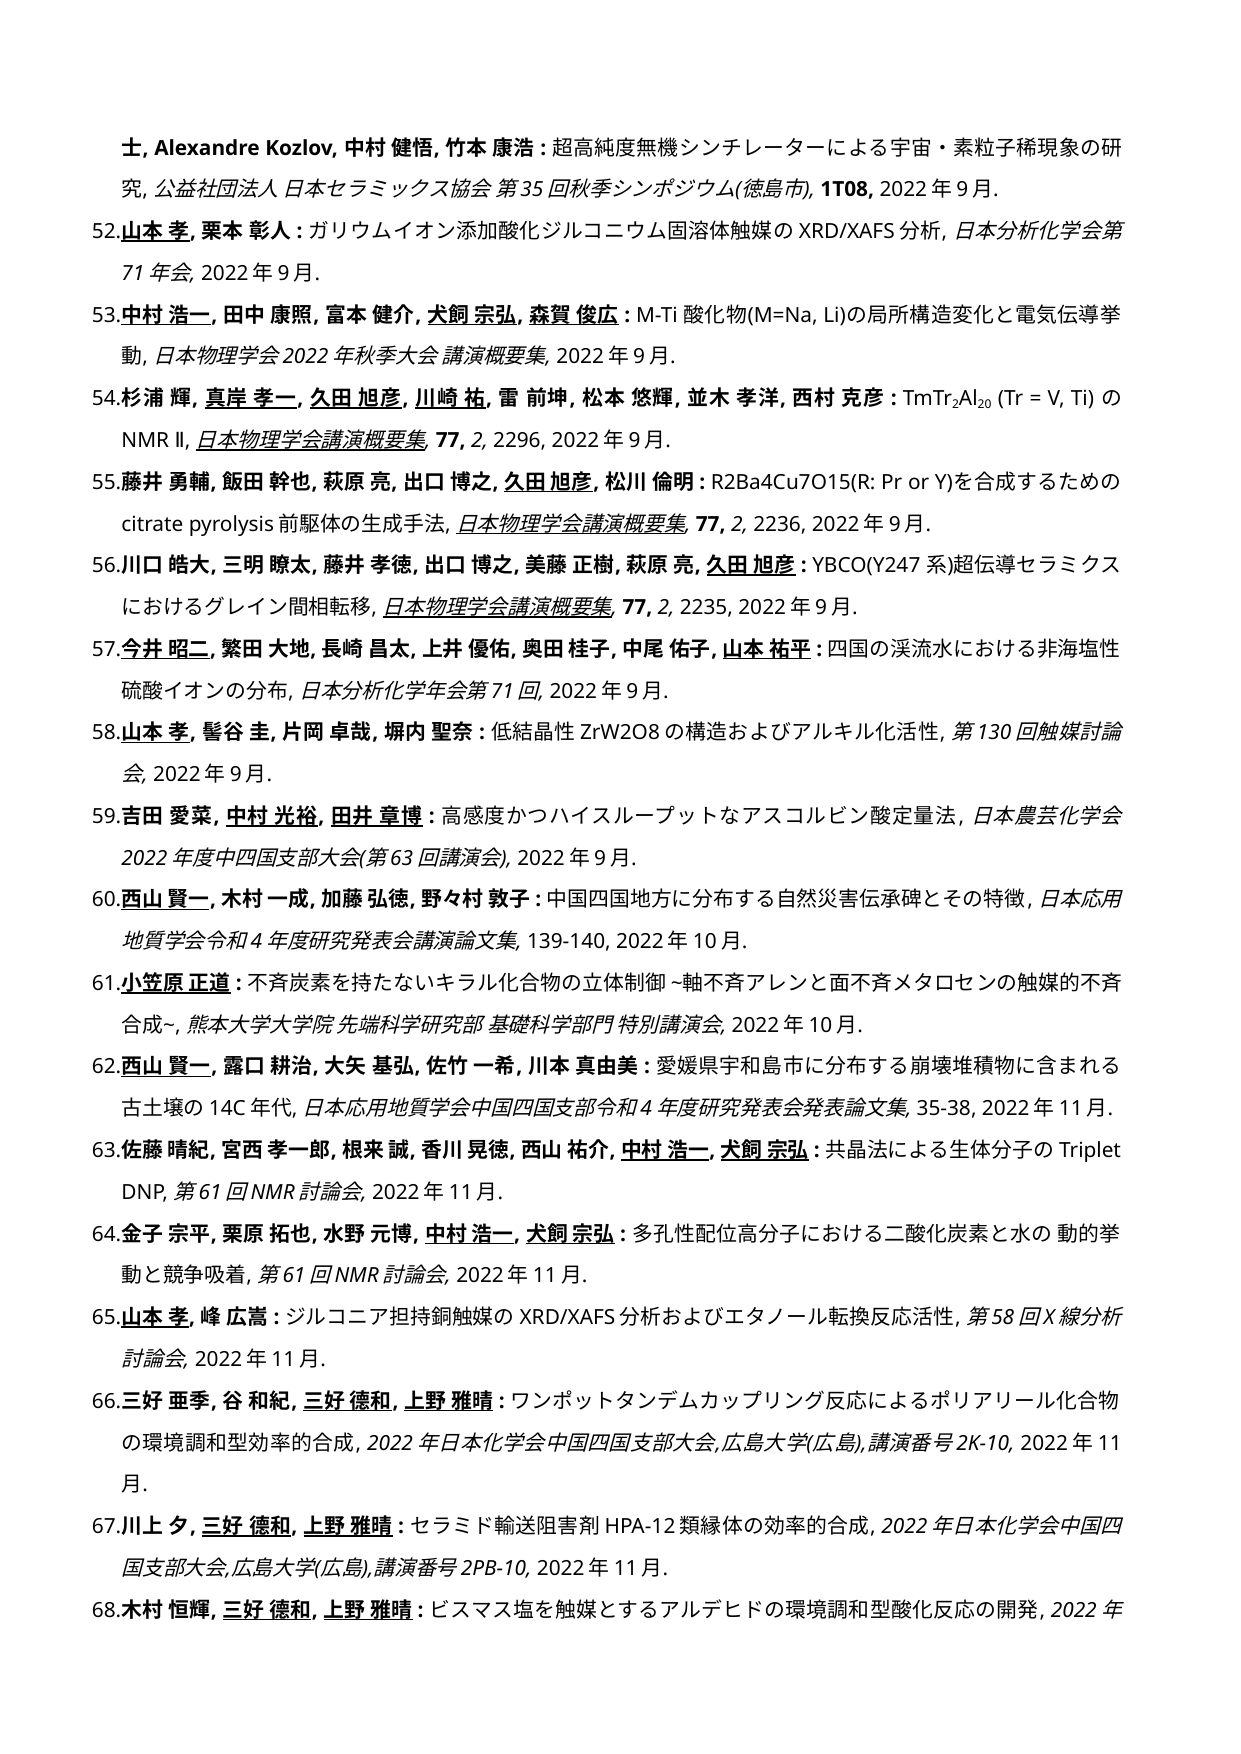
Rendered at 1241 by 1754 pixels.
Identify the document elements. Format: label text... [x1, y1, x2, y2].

list 小笠原 正道 : 不斉炭素を持たないキラル化合物の立体制御 ~軸不斉アレンと面不斉メタロセンの触媒的不斉合成~, 熊本大学大学院 先端科学研究部 基礎科学部門 特別講演会, 2022年10月. [92, 961, 1122, 1044]
list 西山 賢一, 露口 耕治, 大矢 基弘, 佐竹 一希, 川本 真由美 : 愛媛県宇和島市に分布する崩壊堆積物に含まれる古土壌の14C年代, 日本応用地質学会中国四国支部令和4年度研究発表会発表論文集, 35-38, 2022年11月. [92, 1044, 1122, 1128]
list 金子 宗平, 栗原 拓也, 水野 元博, 中村 浩一, 犬飼 宗弘 : 多孔性配位高分子における二酸化炭素と水の 動的挙動と競争吸着, 第61回NMR討論会, 2022年11月. [92, 1211, 1122, 1295]
list 山本 孝, 栗本 彰人 : ガリウムイオン添加酸化ジルコニウム固溶体触媒のXRD/XAFS分析, 日本分析化学会第71年会, 2022年9月. [92, 209, 1122, 292]
list 西山 賢一, 木村 一成, 加藤 弘徳, 野々村 敦子 : 中国四国地方に分布する自然災害伝承碑とその特徴, 日本応用地質学会令和4年度研究発表会講演論文集, 139-140, 2022年10月. [92, 877, 1122, 961]
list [92, 125, 1122, 209]
list 杉浦 輝, 真岸 孝一, 久田 旭彦, 川崎 祐, 雷 前坤, 松本 悠輝, 並木 孝洋, 西村 克彦 : TmTr2Al20 (Tr = V, Ti) の NMR Ⅱ, 日本物理学会講演概要集, 77, 2, 2296, 2022年9月. [92, 376, 1122, 459]
list 山本 孝, 峰 広嵩 : ジルコニア担持銅触媒のXRD/XAFS分析およびエタノール転換反応活性, 第58回X線分析討論会, 2022年11月. [92, 1295, 1122, 1378]
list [92, 1587, 1122, 1629]
list 今井 昭二, 繁田 大地, 長崎 昌太, 上井 優佑, 奥田 桂子, 中尾 佑子, 山本 祐平 : 四国の渓流水における非海塩性硫酸イオンの分布, 日本分析化学年会第71回, 2022年9月. [92, 626, 1122, 710]
list 吉田 愛菜, 中村 光裕, 田井 章博 : 高感度かつハイスループットなアスコルビン酸定量法, 日本農芸化学会2022年度中四国支部大会(第63回講演会), 2022年9月. [92, 793, 1122, 877]
list 川口 皓大, 三明 瞭太, 藤井 孝徳, 出口 博之, 美藤 正樹, 萩原 亮, 久田 旭彦 : YBCO(Y247 系)超伝導セラミクスにおけるグレイン間相転移, 日本物理学会講演概要集, 77, 2, 2235, 2022年9月. [92, 543, 1122, 626]
list 山本 孝, 髻谷 圭, 片岡 卓哉, 塀内 聖奈 : 低結晶性ZrW2O8の構造およびアルキル化活性, 第130回触媒討論会, 2022年9月. [92, 710, 1122, 793]
list 川上 夕, 三好 德和, 上野 雅晴 : セラミド輸送阻害剤HPA-12類縁体の効率的合成, 2022年日本化学会中国四国支部大会,広島大学(広島),講演番号2PB-10, 2022年11月. [92, 1503, 1122, 1587]
list 藤井 勇輔, 飯田 幹也, 萩原 亮, 出口 博之, 久田 旭彦, 松川 倫明 : R2Ba4Cu7O15(R: Pr or Y)を合成するためのcitrate pyrolysis前駆体の生成手法, 日本物理学会講演概要集, 77, 2, 2236, 2022年9月. [92, 459, 1122, 543]
list 佐藤 晴紀, 宮西 孝一郎, 根来 誠, 香川 晃徳, 西山 祐介, 中村 浩一, 犬飼 宗弘 : 共晶法による生体分子のTriplet DNP, 第61回NMR討論会, 2022年11月. [92, 1128, 1122, 1211]
list 三好 亜季, 谷 和紀, 三好 德和, 上野 雅晴 : ワンポットタンデムカップリング反応によるポリアリール化合物の環境調和型効率的合成, 2022年日本化学会中国四国支部大会,広島大学(広島),講演番号2K-10, 2022年11月. [92, 1378, 1122, 1503]
list 中村 浩一, 田中 康照, 富本 健介, 犬飼 宗弘, 森賀 俊広 : M-Ti 酸化物(M=Na, Li)の局所構造変化と電気伝導挙動, 日本物理学会2022年秋季大会 講演概要集, 2022年9月. [92, 292, 1122, 376]
